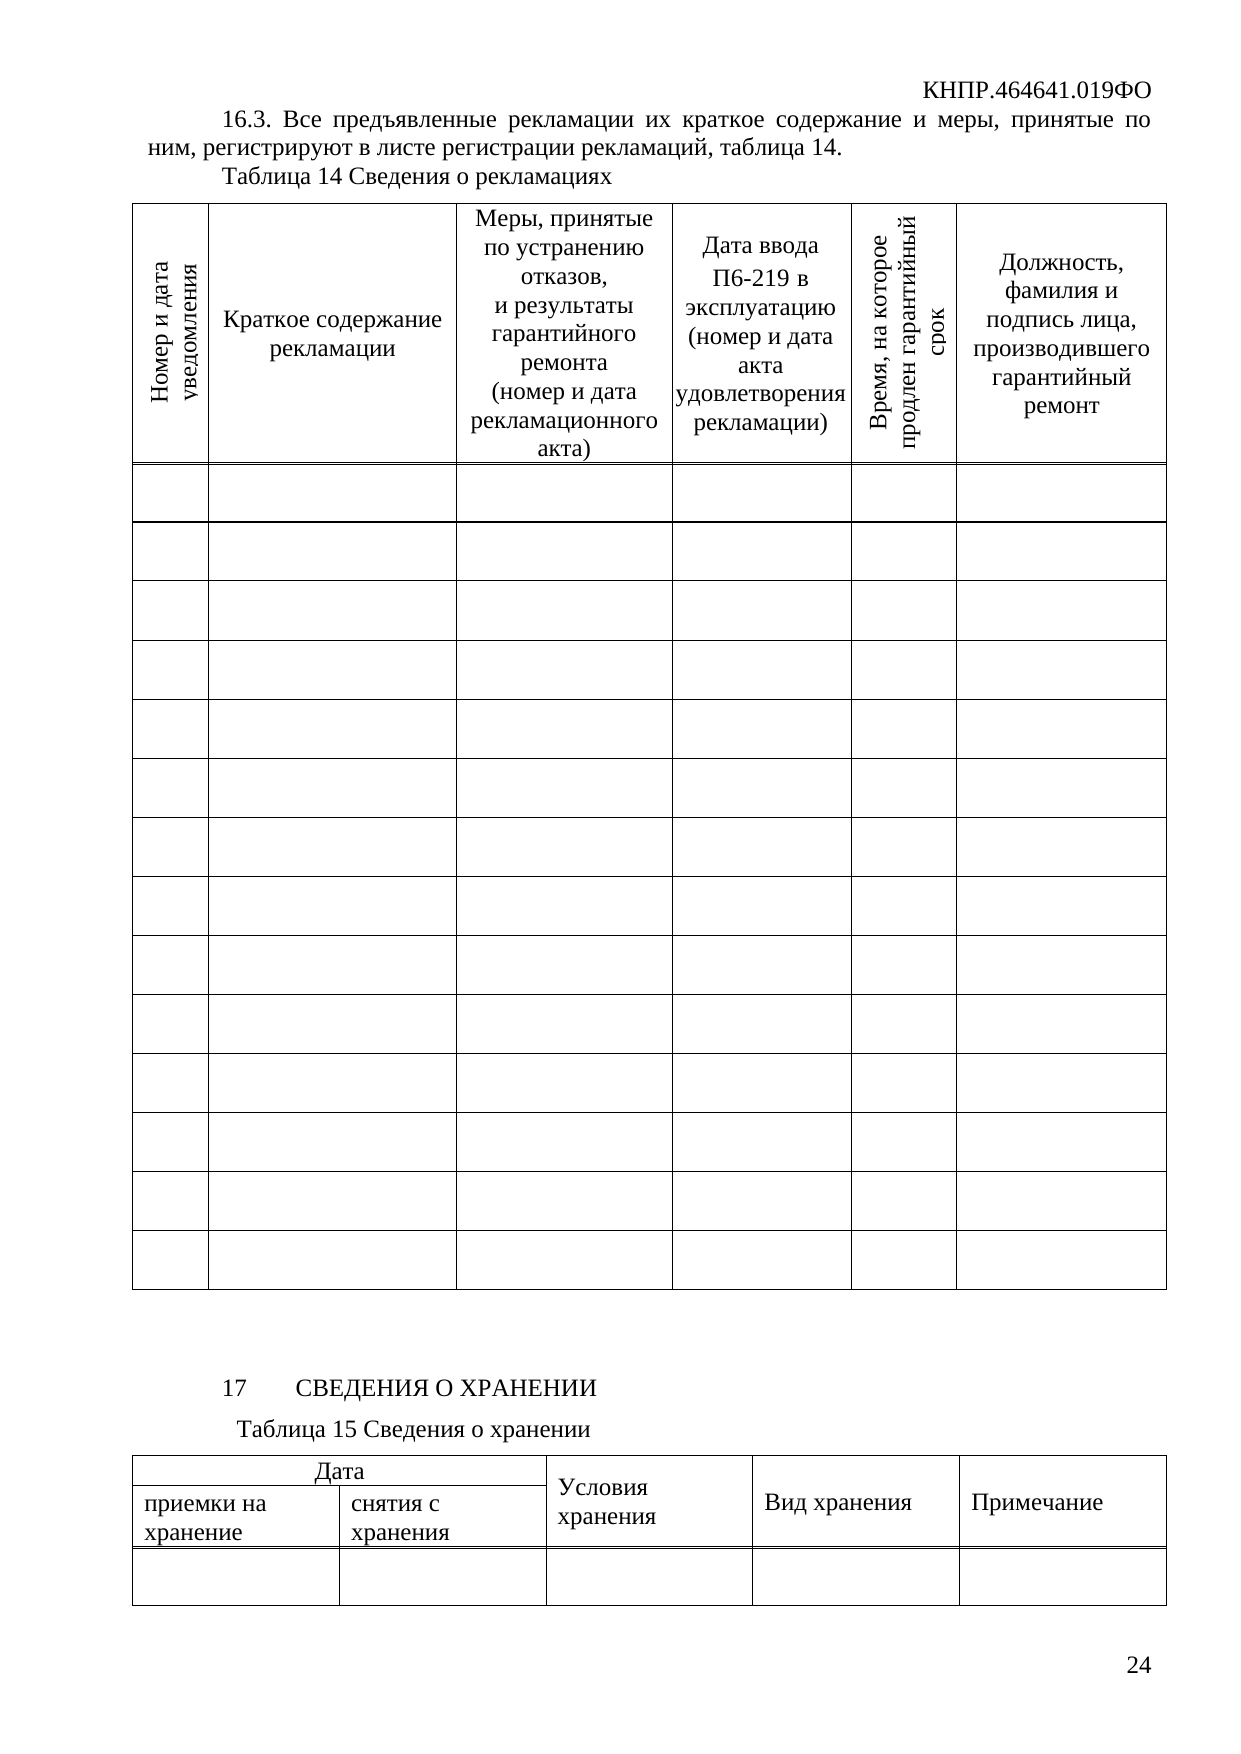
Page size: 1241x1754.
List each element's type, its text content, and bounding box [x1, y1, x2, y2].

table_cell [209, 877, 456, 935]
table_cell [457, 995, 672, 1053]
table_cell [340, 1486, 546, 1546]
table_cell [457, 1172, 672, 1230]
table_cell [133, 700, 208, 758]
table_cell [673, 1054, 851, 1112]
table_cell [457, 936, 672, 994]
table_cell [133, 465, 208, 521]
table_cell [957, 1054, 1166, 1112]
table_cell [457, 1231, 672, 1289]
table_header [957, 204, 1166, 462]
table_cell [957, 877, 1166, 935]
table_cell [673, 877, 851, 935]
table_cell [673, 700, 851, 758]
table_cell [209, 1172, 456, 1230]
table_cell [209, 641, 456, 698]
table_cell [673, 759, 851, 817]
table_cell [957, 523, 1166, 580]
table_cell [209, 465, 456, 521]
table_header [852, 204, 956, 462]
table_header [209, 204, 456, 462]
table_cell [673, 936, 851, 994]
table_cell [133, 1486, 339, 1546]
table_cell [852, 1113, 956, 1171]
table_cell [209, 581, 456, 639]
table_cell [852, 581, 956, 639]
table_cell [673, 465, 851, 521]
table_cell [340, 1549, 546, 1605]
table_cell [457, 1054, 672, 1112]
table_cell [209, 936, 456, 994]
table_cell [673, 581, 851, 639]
text Таблица 15 Сведения о хранении [148, 1414, 1152, 1443]
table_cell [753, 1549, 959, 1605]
subtitle СВЕДЕНИЯ О ХРАНЕНИИ [148, 1373, 1152, 1401]
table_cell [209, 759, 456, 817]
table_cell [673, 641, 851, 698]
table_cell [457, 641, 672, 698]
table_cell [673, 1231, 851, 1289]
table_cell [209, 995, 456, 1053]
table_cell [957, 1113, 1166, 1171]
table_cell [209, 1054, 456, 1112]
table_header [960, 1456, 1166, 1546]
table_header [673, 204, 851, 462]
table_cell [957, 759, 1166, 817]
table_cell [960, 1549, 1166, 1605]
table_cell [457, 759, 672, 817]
text Таблица 14 Сведения о рекламациях [148, 161, 1152, 190]
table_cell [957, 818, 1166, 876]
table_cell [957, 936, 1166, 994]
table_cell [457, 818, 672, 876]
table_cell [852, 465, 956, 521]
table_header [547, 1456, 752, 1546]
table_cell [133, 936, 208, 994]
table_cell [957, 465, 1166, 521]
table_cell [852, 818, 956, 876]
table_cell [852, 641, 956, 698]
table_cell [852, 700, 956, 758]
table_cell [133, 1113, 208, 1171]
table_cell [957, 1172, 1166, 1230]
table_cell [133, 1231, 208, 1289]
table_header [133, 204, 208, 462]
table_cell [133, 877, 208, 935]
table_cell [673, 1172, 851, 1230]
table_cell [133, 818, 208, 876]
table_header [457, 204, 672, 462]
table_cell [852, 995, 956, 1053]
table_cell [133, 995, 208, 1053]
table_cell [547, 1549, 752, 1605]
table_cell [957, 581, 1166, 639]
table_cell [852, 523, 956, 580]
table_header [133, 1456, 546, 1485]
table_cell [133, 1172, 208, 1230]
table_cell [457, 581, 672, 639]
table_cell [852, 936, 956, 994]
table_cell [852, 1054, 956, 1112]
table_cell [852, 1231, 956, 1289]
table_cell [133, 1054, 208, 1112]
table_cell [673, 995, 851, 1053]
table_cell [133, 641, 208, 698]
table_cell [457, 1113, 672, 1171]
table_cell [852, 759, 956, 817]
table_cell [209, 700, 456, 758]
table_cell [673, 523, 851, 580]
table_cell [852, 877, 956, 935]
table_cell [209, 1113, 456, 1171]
text 16.3. Все предъявленные рекламации их краткое содержание и меры, принятые по ним, регистрируют в листе регистрации рекламаций, таблица 14. [148, 104, 1152, 161]
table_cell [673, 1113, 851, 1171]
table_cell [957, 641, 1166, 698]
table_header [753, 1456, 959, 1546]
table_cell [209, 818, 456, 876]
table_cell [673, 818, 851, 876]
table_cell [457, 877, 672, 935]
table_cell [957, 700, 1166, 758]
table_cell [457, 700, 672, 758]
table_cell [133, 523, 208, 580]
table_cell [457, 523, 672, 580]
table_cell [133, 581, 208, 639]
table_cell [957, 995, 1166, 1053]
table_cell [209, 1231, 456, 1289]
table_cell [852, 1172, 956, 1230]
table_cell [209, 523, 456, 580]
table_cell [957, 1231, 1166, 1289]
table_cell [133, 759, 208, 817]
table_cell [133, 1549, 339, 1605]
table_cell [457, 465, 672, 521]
